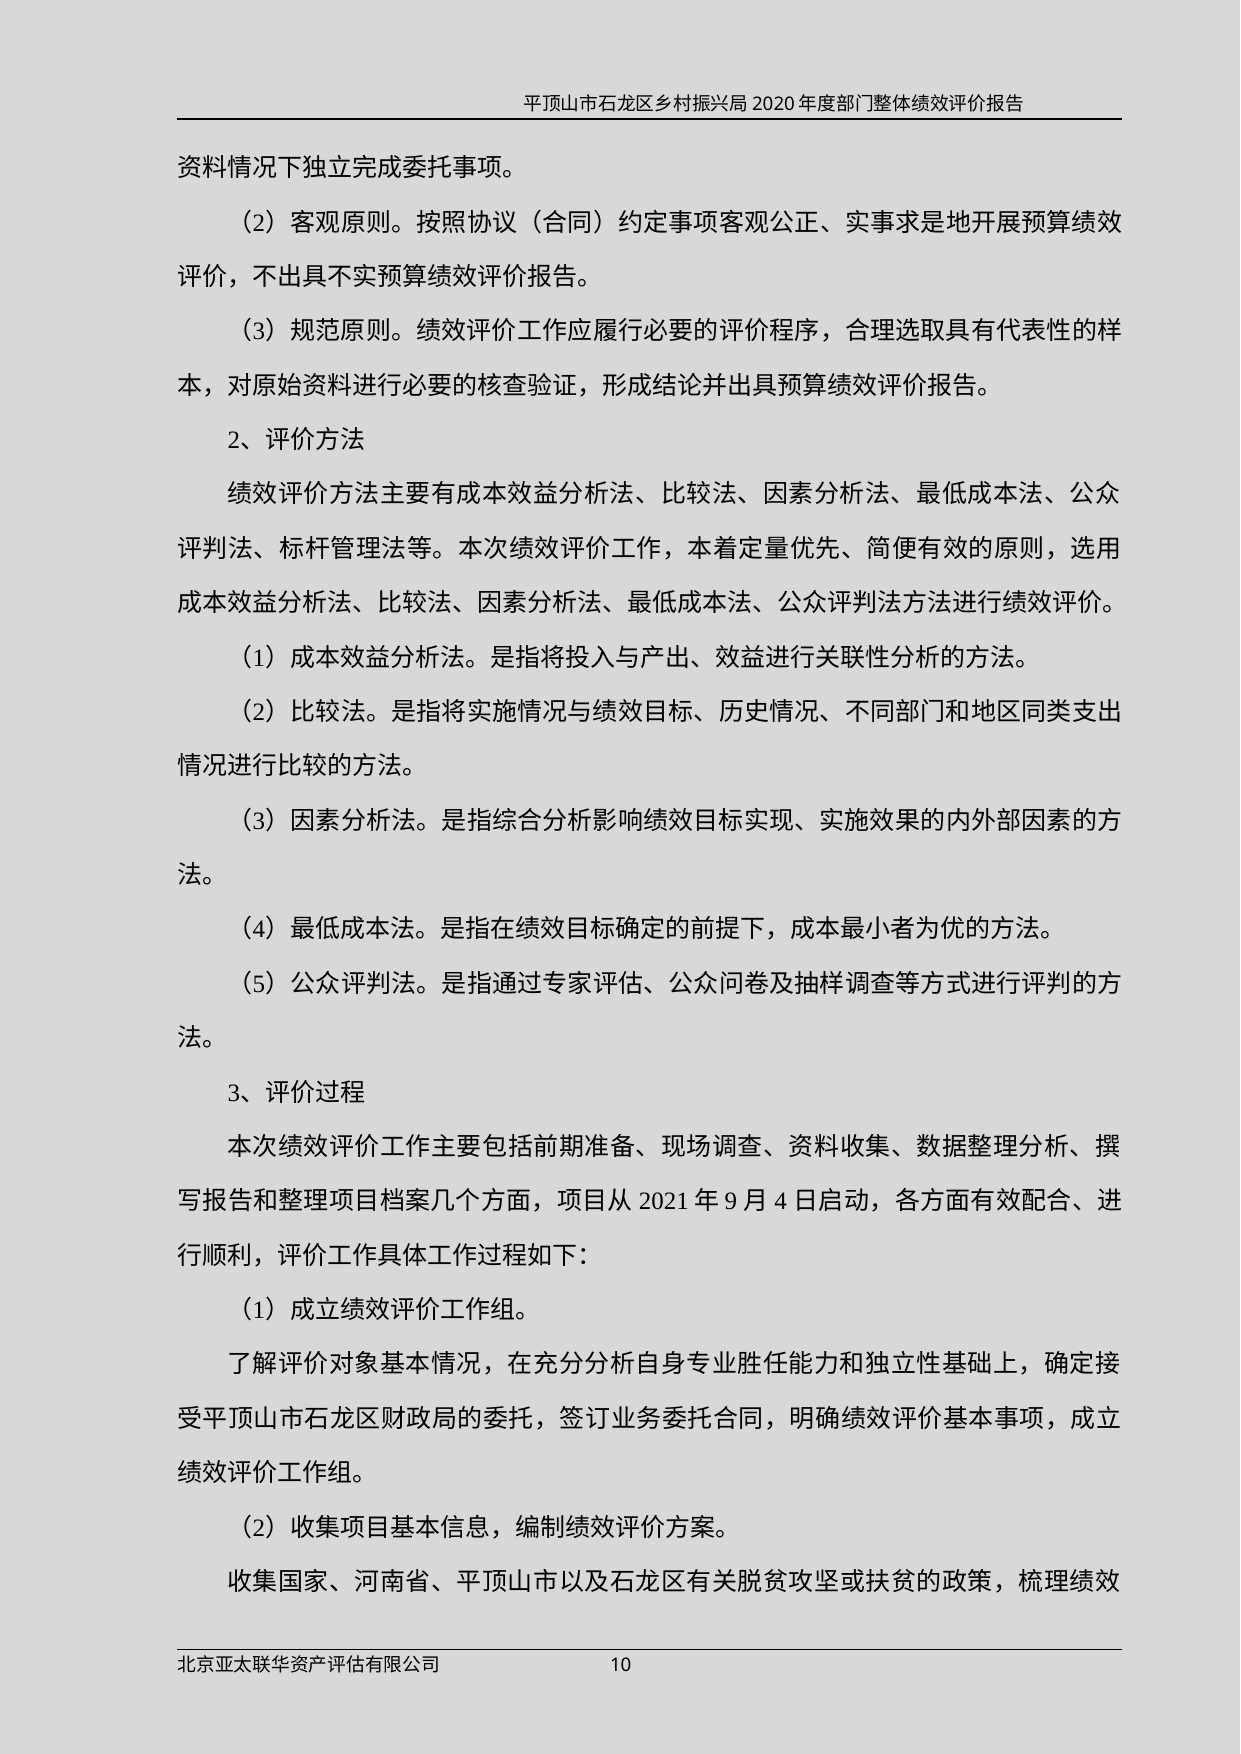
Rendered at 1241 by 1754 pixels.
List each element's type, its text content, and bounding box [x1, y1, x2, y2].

text 3、评价过程 [177, 1072, 1122, 1108]
text （1）成本效益分析法。是指将投入与产出、效益进行关联性分析的方法。 [177, 637, 1122, 673]
text （3）规范原则。绩效评价工作应履行必要的评价程序，合理选取具有代表性的样本，对原始资料进行必要的核查验证，形成结论并出具预算绩效评价报告。 [177, 311, 1122, 401]
text （2）客观原则。按照协议（合同）约定事项客观公正、实事求是地开展预算绩效评价，不出具不实预算绩效评价报告。 [177, 202, 1122, 293]
text 2、评价方法 [177, 419, 1122, 456]
text （2）比较法。是指将实施情况与绩效目标、历史情况、不同部门和地区同类支出情况进行比较的方法。 [177, 691, 1122, 782]
text （5）公众评判法。是指通过专家评估、公众问卷及抽样调查等方式进行评判的方法。 [177, 963, 1122, 1054]
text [177, 148, 1122, 184]
text （1）成立绩效评价工作组。 [177, 1289, 1122, 1326]
text 了解评价对象基本情况，在充分分析自身专业胜任能力和独立性基础上，确定接受平顶山市石龙区财政局的委托，签订业务委托合同，明确绩效评价基本事项，成立绩效评价工作组。 [177, 1344, 1122, 1489]
text （2）收集项目基本信息，编制绩效评价方案。 [177, 1507, 1122, 1543]
text 绩效评价方法主要有成本效益分析法、比较法、因素分析法、最低成本法、公众评判法、标杆管理法等。本次绩效评价工作，本着定量优先、简便有效的原则，选用成本效益分析法、比较法、因素分析法、最低成本法、公众评判法方法进行绩效评价。 [177, 474, 1122, 619]
text （4）最低成本法。是指在绩效目标确定的前提下，成本最小者为优的方法。 [177, 909, 1122, 945]
text （3）因素分析法。是指综合分析影响绩效目标实现、实施效果的内外部因素的方法。 [177, 800, 1122, 891]
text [177, 1561, 1122, 1598]
text 本次绩效评价工作主要包括前期准备、现场调查、资料收集、数据整理分析、撰写报告和整理项目档案几个方面，项目从 2021年9 月4 日启动，各方面有效配合、进行顺利，评价工作具体工作过程如下： [177, 1126, 1122, 1271]
